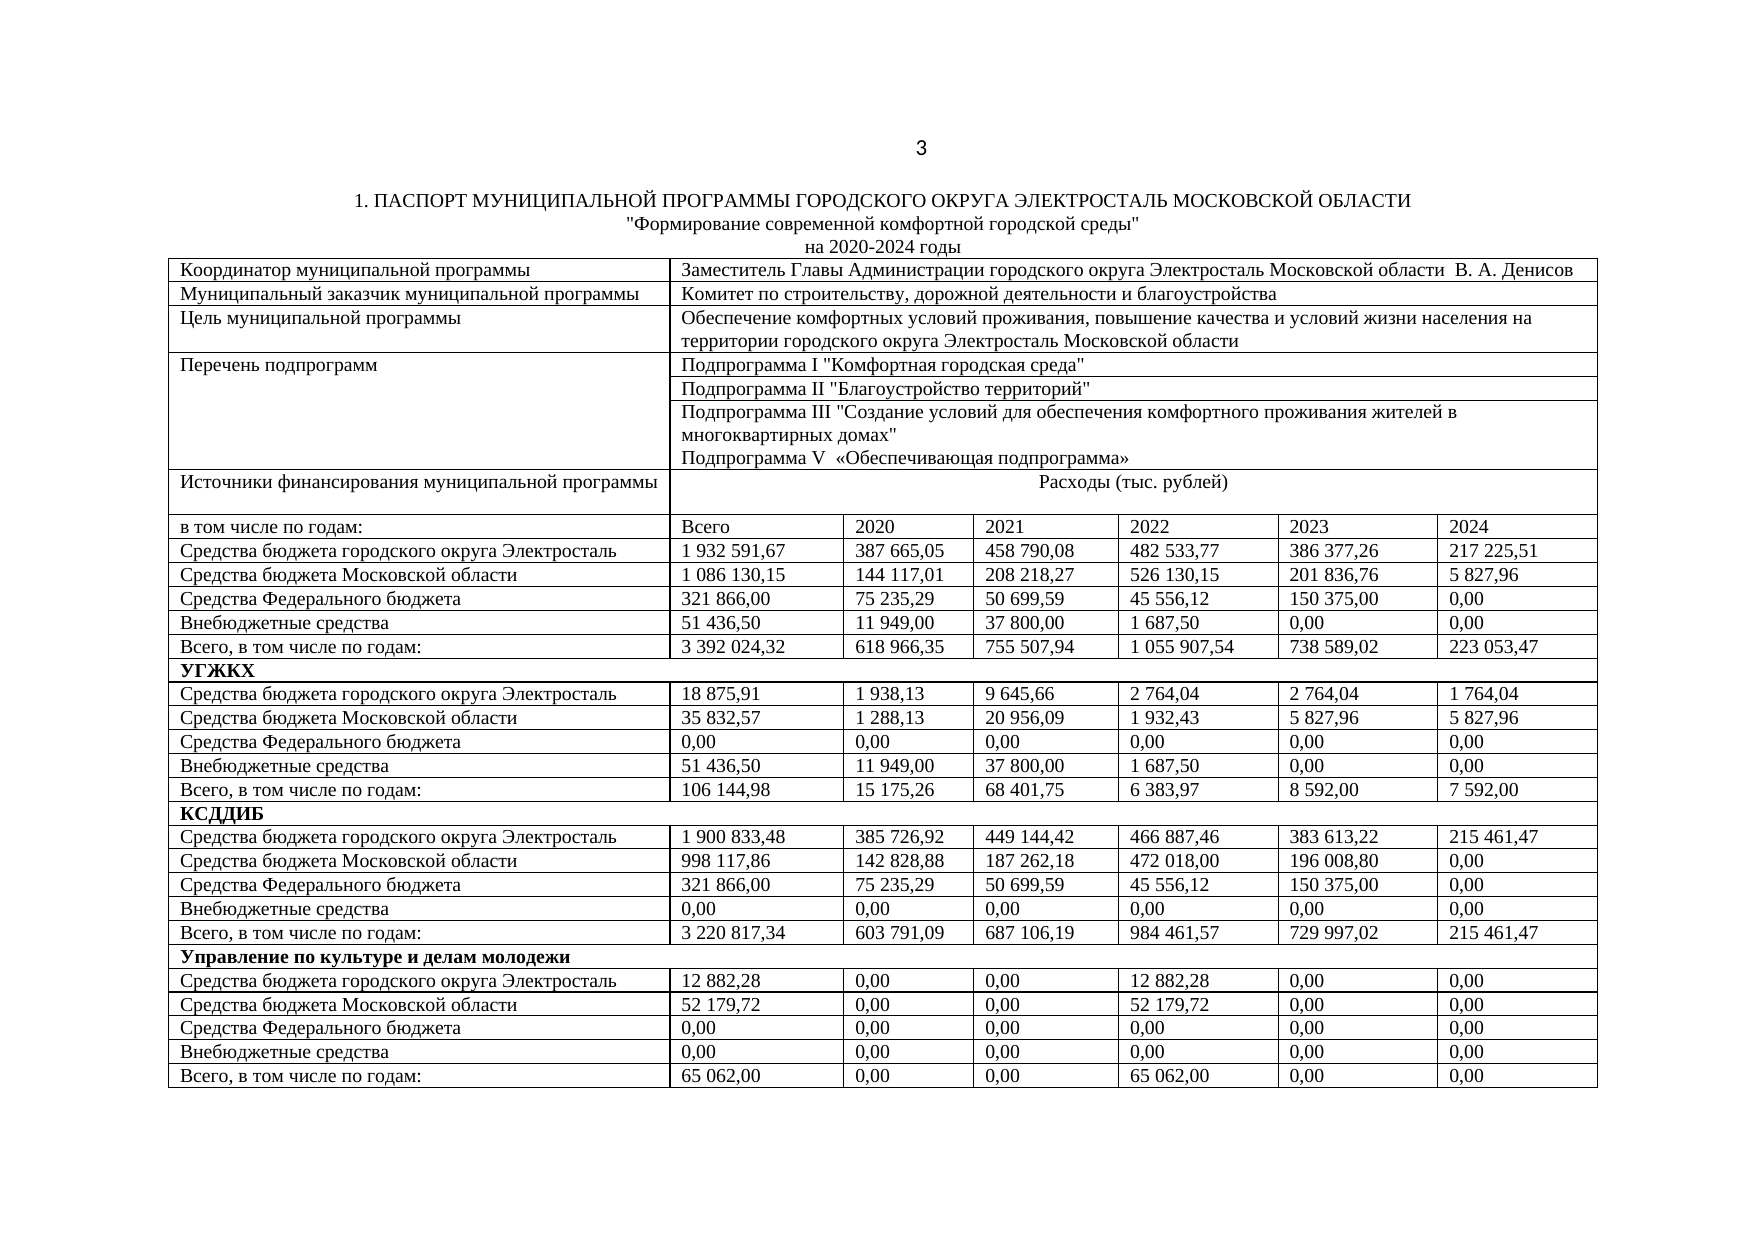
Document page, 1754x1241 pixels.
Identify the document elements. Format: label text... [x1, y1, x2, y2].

table_cell 0,00 [1279, 1040, 1437, 1063]
table_cell 0,00 [844, 1016, 973, 1039]
table_cell 0,00 [1279, 730, 1437, 753]
table_cell 196 008,80 [1279, 849, 1437, 872]
table_cell 0,00 [974, 1016, 1118, 1039]
table_cell 223 053,47 [1438, 635, 1597, 657]
table_cell 0,00 [1438, 849, 1597, 872]
table_cell 1 938,13 [844, 683, 973, 705]
table_cell 52 179,72 [671, 993, 843, 1015]
table_cell 217 225,51 [1438, 539, 1597, 562]
table_cell 0,00 [1279, 897, 1437, 920]
table_cell 0,00 [1438, 873, 1597, 896]
table_cell 0,00 [1279, 611, 1437, 634]
table_cell Обеспечение комфортных условий проживания, повышение качества и условий жизни населения на территории городского округа Электросталь Московской области [671, 306, 1597, 352]
table_cell 0,00 [671, 897, 843, 920]
table_cell Средства бюджета Московской области [169, 706, 669, 729]
table_cell Всего, в том числе по годам: [169, 778, 669, 801]
table_cell 2021 [974, 515, 1118, 538]
table_cell Муниципальный заказчик муниципальной программы [169, 282, 669, 305]
table_cell 75 235,29 [844, 873, 973, 896]
table_cell 51 436,50 [671, 754, 843, 777]
table_cell 0,00 [844, 969, 973, 991]
table_cell 0,00 [1279, 969, 1437, 991]
table_cell 0,00 [1119, 897, 1278, 920]
table_cell 0,00 [1438, 969, 1597, 991]
table_cell 0,00 [974, 1040, 1118, 1063]
table_cell Всего, в том числе по годам: [169, 635, 669, 657]
table_cell 1 055 907,54 [1119, 635, 1278, 657]
table_cell 201 836,76 [1279, 563, 1437, 586]
table_cell 0,00 [1119, 1040, 1278, 1063]
table_cell 208 218,27 [974, 563, 1118, 586]
table_cell 0,00 [1438, 1064, 1597, 1087]
table_cell Средства бюджета городского округа Электросталь [169, 683, 669, 705]
table_cell 0,00 [974, 730, 1118, 753]
table_cell 65 062,00 [1119, 1064, 1278, 1087]
table_cell 2023 [1279, 515, 1437, 538]
table_cell 12 882,28 [1119, 969, 1278, 991]
table_cell Внебюджетные средства [169, 1040, 669, 1063]
table_cell 0,00 [671, 1040, 843, 1063]
table_cell Координатор муниципальной программы [169, 259, 669, 281]
table_cell 1 932,43 [1119, 706, 1278, 729]
table_cell 738 589,02 [1279, 635, 1437, 657]
table_cell Средства бюджета городского округа Электросталь [169, 969, 669, 991]
table_cell 526 130,15 [1119, 563, 1278, 586]
table_cell 5 827,96 [1279, 706, 1437, 729]
table_cell 187 262,18 [974, 849, 1118, 872]
table_cell 18 875,91 [671, 683, 843, 705]
table_cell Всего, в том числе по годам: [169, 1064, 669, 1087]
table_cell Внебюджетные средства [169, 754, 669, 777]
table_cell "Формирование современной комфортной городской среды" [169, 212, 1597, 234]
table_cell Подпрограмма II "Благоустройство территорий" [671, 377, 1597, 399]
table_cell 0,00 [1438, 897, 1597, 920]
table_cell 687 106,19 [974, 921, 1118, 944]
table_cell в том числе по годам: [169, 515, 669, 538]
table_cell Средства Федерального бюджета [169, 873, 669, 896]
table_cell 2022 [1119, 515, 1278, 538]
table_cell 2020 [844, 515, 973, 538]
table_header 1. ПАСПОРТ МУНИЦИПАЛЬНОЙ ПРОГРАММЫ ГОРОДСКОГО ОКРУГА ЭЛЕКТРОСТАЛЬ МОСКОВСКОЙ ОБЛАСТИ [169, 189, 1597, 212]
table_cell 383 613,22 [1279, 826, 1437, 848]
table_cell 0,00 [1279, 1064, 1437, 1087]
table_cell Внебюджетные средства [169, 611, 669, 634]
table_cell 7 592,00 [1438, 778, 1597, 801]
table_cell 0,00 [974, 969, 1118, 991]
table_cell Внебюджетные средства [169, 897, 669, 920]
table_cell 2 764,04 [1119, 683, 1278, 705]
table_cell 2 764,04 [1279, 683, 1437, 705]
table_cell Перечень подпрограмм [169, 353, 669, 469]
table_cell 984 461,57 [1119, 921, 1278, 944]
table_cell 45 556,12 [1119, 587, 1278, 610]
table_cell 385 726,92 [844, 826, 973, 848]
table_cell 0,00 [1119, 730, 1278, 753]
table_cell 45 556,12 [1119, 873, 1278, 896]
table_cell 215 461,47 [1438, 826, 1597, 848]
table_cell Источники финансирования муниципальной программы [169, 470, 669, 514]
table_cell 0,00 [844, 730, 973, 753]
table_cell 0,00 [974, 897, 1118, 920]
table_cell 0,00 [844, 1040, 973, 1063]
table_cell 144 117,01 [844, 563, 973, 586]
table_cell Средства бюджета городского округа Электросталь [169, 826, 669, 848]
table_cell 51 436,50 [671, 611, 843, 634]
table_cell Комитет по строительству, дорожной деятельности и благоустройства [671, 282, 1597, 305]
table_cell 1 900 833,48 [671, 826, 843, 848]
table_cell 0,00 [844, 1064, 973, 1087]
table_cell 0,00 [1279, 1016, 1437, 1039]
table_cell 386 377,26 [1279, 539, 1437, 562]
table_cell 11 949,00 [844, 754, 973, 777]
table_cell 5 827,96 [1438, 563, 1597, 586]
table_cell 1 086 130,15 [671, 563, 843, 586]
table_cell 0,00 [1438, 993, 1597, 1015]
table_cell 482 533,77 [1119, 539, 1278, 562]
table_cell 68 401,75 [974, 778, 1118, 801]
table_cell 458 790,08 [974, 539, 1118, 562]
table_cell 20 956,09 [974, 706, 1118, 729]
table_cell 0,00 [1279, 993, 1437, 1015]
table_cell 0,00 [974, 993, 1118, 1015]
table_cell 1 764,04 [1438, 683, 1597, 705]
table_cell 618 966,35 [844, 635, 973, 657]
table_cell 1 288,13 [844, 706, 973, 729]
table_cell 37 800,00 [974, 611, 1118, 634]
table_cell 2024 [1438, 515, 1597, 538]
table_cell 215 461,47 [1438, 921, 1597, 944]
table_cell 0,00 [1438, 611, 1597, 634]
table_cell Расходы (тыс. рублей) [671, 470, 1597, 514]
table_cell 9 645,66 [974, 683, 1118, 705]
table_cell 142 828,88 [844, 849, 973, 872]
table_cell 0,00 [1279, 754, 1437, 777]
table_cell 50 699,59 [974, 587, 1118, 610]
table_cell 1 687,50 [1119, 611, 1278, 634]
table_cell 755 507,94 [974, 635, 1118, 657]
table_cell 603 791,09 [844, 921, 973, 944]
table_cell 0,00 [1438, 1040, 1597, 1063]
table_cell Заместитель Главы Администрации городского округа Электросталь Московской области В. А. Денисов [671, 259, 1597, 281]
table_cell на 2020-2024 годы [169, 235, 1597, 257]
table_cell Подпрограмма I "Комфортная городская среда" [671, 353, 1597, 376]
table_cell 37 800,00 [974, 754, 1118, 777]
table_cell Подпрограмма III "Создание условий для обеспечения комфортного проживания жителей в многоквартирных домах" Подпрограмма V «Обеспечивающая подпрограмма» [671, 401, 1597, 469]
table_cell 52 179,72 [1119, 993, 1278, 1015]
table_cell 0,00 [974, 1064, 1118, 1087]
table_cell Средства бюджета Московской области [169, 563, 669, 586]
table_cell 11 949,00 [844, 611, 973, 634]
table_cell 0,00 [671, 730, 843, 753]
table_cell 65 062,00 [671, 1064, 843, 1087]
table_cell 3 220 817,34 [671, 921, 843, 944]
table_cell Средства бюджета городского округа Электросталь [169, 539, 669, 562]
table_cell 35 832,57 [671, 706, 843, 729]
table_cell УГЖКХ [169, 659, 1597, 681]
table_cell Всего, в том числе по годам: [169, 921, 669, 944]
table_cell 466 887,46 [1119, 826, 1278, 848]
table_cell Цель муниципальной программы [169, 306, 669, 352]
table_cell Управление по культуре и делам молодежи [169, 945, 1597, 968]
table_cell 0,00 [1438, 730, 1597, 753]
table_cell 1 687,50 [1119, 754, 1278, 777]
table_cell Средства Федерального бюджета [169, 1016, 669, 1039]
table_cell Средства бюджета Московской области [169, 849, 669, 872]
table_cell 5 827,96 [1438, 706, 1597, 729]
table_cell 321 866,00 [671, 587, 843, 610]
table_cell Средства бюджета Московской области [169, 993, 669, 1015]
table_cell 150 375,00 [1279, 873, 1437, 896]
table_cell 387 665,05 [844, 539, 973, 562]
table_cell 0,00 [1438, 1016, 1597, 1039]
table_cell Средства Федерального бюджета [169, 587, 669, 610]
table_cell 50 699,59 [974, 873, 1118, 896]
table_cell 0,00 [1119, 1016, 1278, 1039]
table_cell 75 235,29 [844, 587, 973, 610]
table_cell КСДДИБ [169, 802, 1597, 824]
table_cell 3 392 024,32 [671, 635, 843, 657]
table_cell 0,00 [1438, 754, 1597, 777]
table_cell 15 175,26 [844, 778, 973, 801]
table_cell 6 383,97 [1119, 778, 1278, 801]
table_cell 0,00 [671, 1016, 843, 1039]
table_cell 321 866,00 [671, 873, 843, 896]
table_cell Средства Федерального бюджета [169, 730, 669, 753]
table_cell 1 932 591,67 [671, 539, 843, 562]
table_cell 729 997,02 [1279, 921, 1437, 944]
table_cell 106 144,98 [671, 778, 843, 801]
table_cell 8 592,00 [1279, 778, 1437, 801]
table_cell 998 117,86 [671, 849, 843, 872]
table_cell Всего [671, 515, 843, 538]
table_cell 0,00 [844, 993, 973, 1015]
table_cell 0,00 [844, 897, 973, 920]
table_cell 0,00 [1438, 587, 1597, 610]
table_cell 12 882,28 [671, 969, 843, 991]
table_cell 472 018,00 [1119, 849, 1278, 872]
table_cell 449 144,42 [974, 826, 1118, 848]
table_cell 150 375,00 [1279, 587, 1437, 610]
